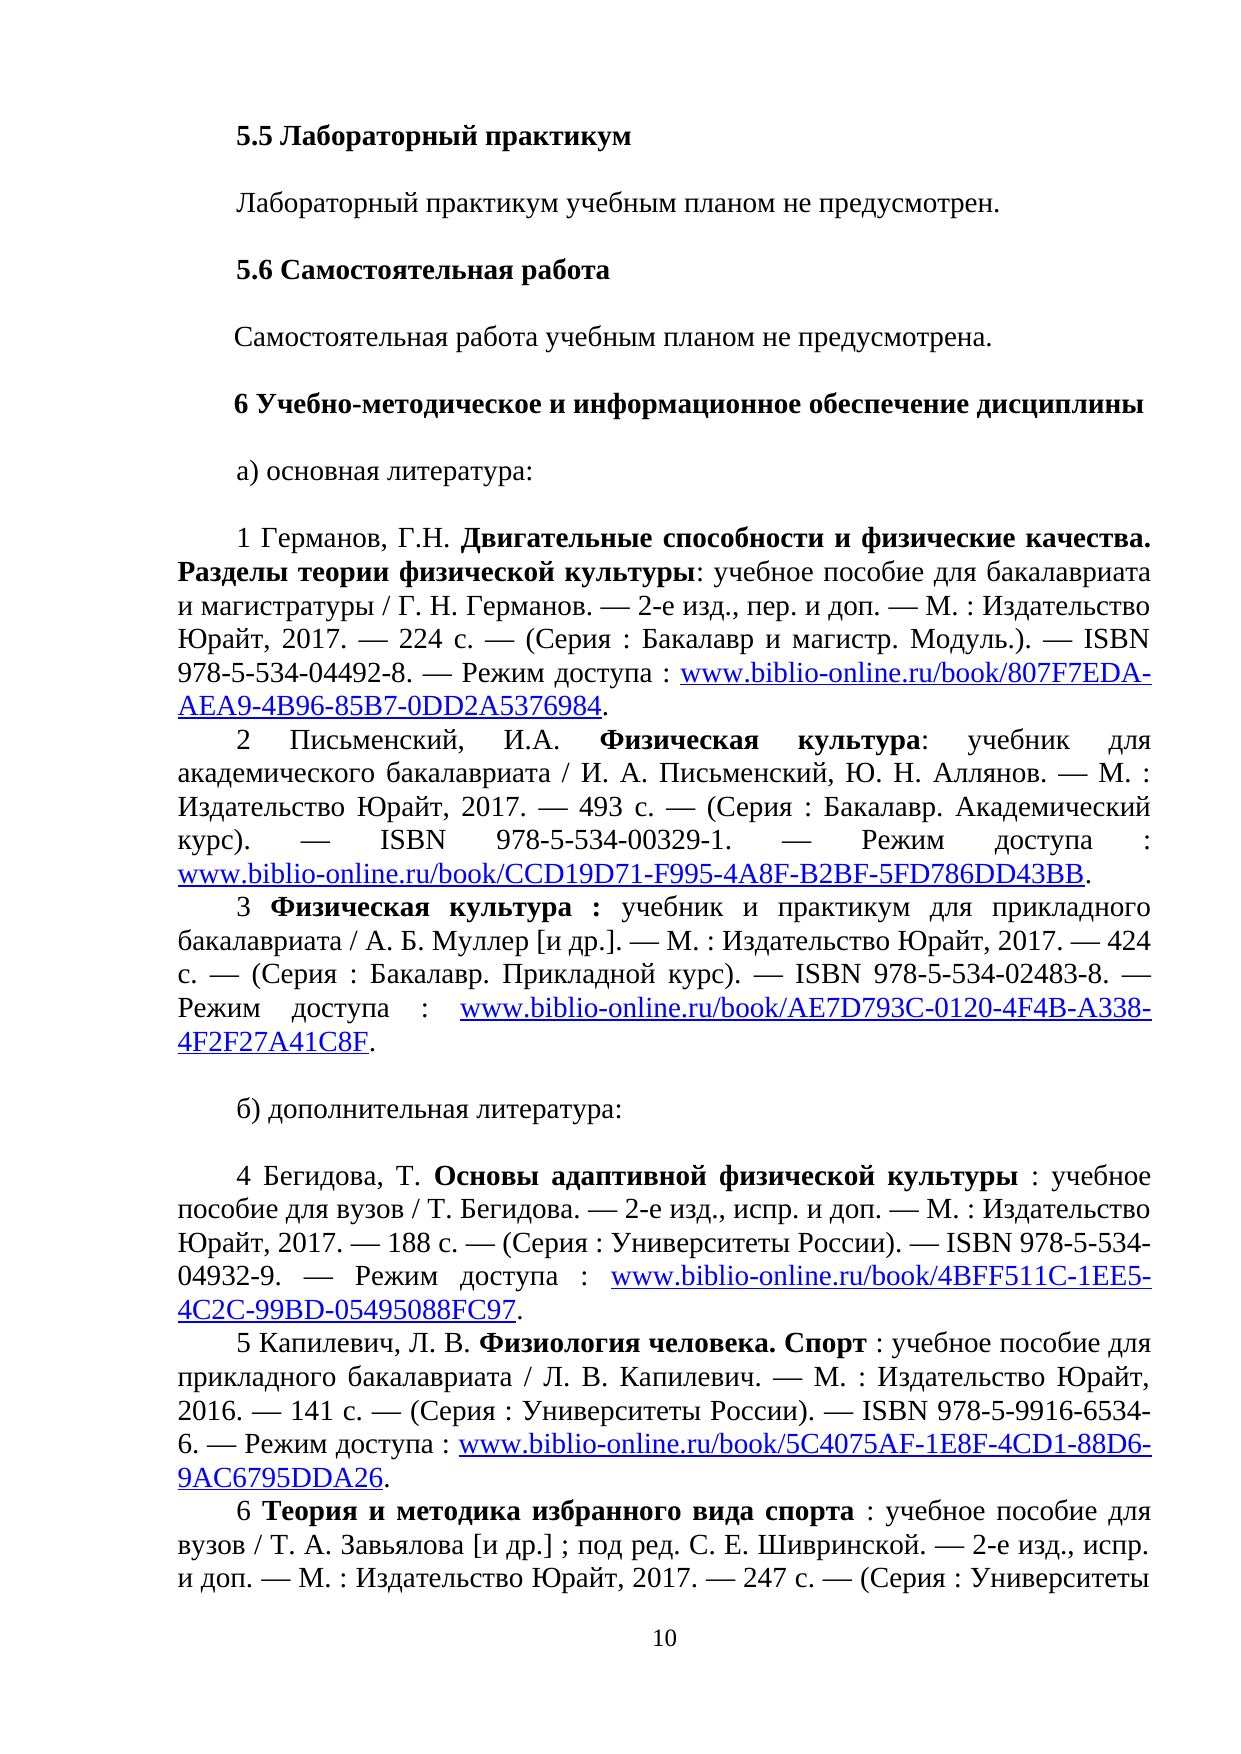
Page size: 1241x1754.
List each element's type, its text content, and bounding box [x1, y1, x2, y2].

text 2 Письменский, И.А. Физическая культура: учебник для академического бакалавриата / И. А. Письменский, Ю. Н. Аллянов. — М. : Издательство Юрайт, 2017. — 493 с. — (Серия : Бакалавр. Академический курс). — ISBN 978-5-534-00329-1. — Режим доступа : www.biblio-online.ru/book/CCD19D71-F995-4A8F-B2BF-5FD786DD43BB. [177, 722, 1152, 889]
text а) основная литература: [177, 453, 1152, 487]
text 3 Физическая культура : учебник и практикум для прикладного бакалавриата / А. Б. Муллер [и др.]. — М. : Издательство Юрайт, 2017. — 424 с. — (Серия : Бакалавр. Прикладной курс). — ISBN 978-5-534-02483-8. — Режим доступа : www.biblio-online.ru/book/AE7D793C-0120-4F4B-A338-4F2F27A41C8F. [177, 889, 1152, 1057]
text 6 Учебно-методическое и информационное обеспечение дисциплины [177, 386, 1152, 420]
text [177, 1493, 1152, 1594]
text 5.6 Самостоятельная работа [177, 252, 1152, 286]
text Лабораторный практикум учебным планом не предусмотрен. [177, 185, 1152, 219]
text 5.5 Лабораторный практикум [177, 118, 1152, 152]
text 1 Германов, Г.Н. Двигательные способности и физические качества. Разделы теории физической культуры: учебное пособие для бакалавриата и магистратуры / Г. Н. Германов. — 2-е изд., пер. и доп. — М. : Издательство Юрайт, 2017. — 224 с. — (Серия : Бакалавр и магистр. Модуль.). — ISBN 978-5-534-04492-8. — Режим доступа : www.biblio-online.ru/book/807F7EDA-AEA9-4B96-85B7-0DD2A5376984. [177, 521, 1152, 722]
text 5 Капилевич, Л. В. Физиология человека. Спорт : учебное пособие для прикладного бакалавриата / Л. В. Капилевич. — М. : Издательство Юрайт, 2016. — 141 с. — (Серия : Университеты России). — ISBN 978-5-9916-6534-6. — Режим доступа : www.biblio-online.ru/book/5C4075AF-1E8F-4CD1-88D6-9AC6795DDA26. [177, 1326, 1152, 1493]
text б) дополнительная литература: [177, 1091, 1152, 1124]
text 4 Бегидова, Т. Основы адаптивной физической культуры : учебное пособие для вузов / Т. Бегидова. — 2-е изд., испр. и доп. — М. : Издательство Юрайт, 2017. — 188 с. — (Серия : Университеты России). — ISBN 978-5-534-04932-9. — Режим доступа : www.biblio-online.ru/book/4BFF511C-1EE5-4C2C-99BD-05495088FC97. [177, 1158, 1152, 1326]
text Самостоятельная работа учебным планом не предусмотрена. [177, 319, 1152, 353]
